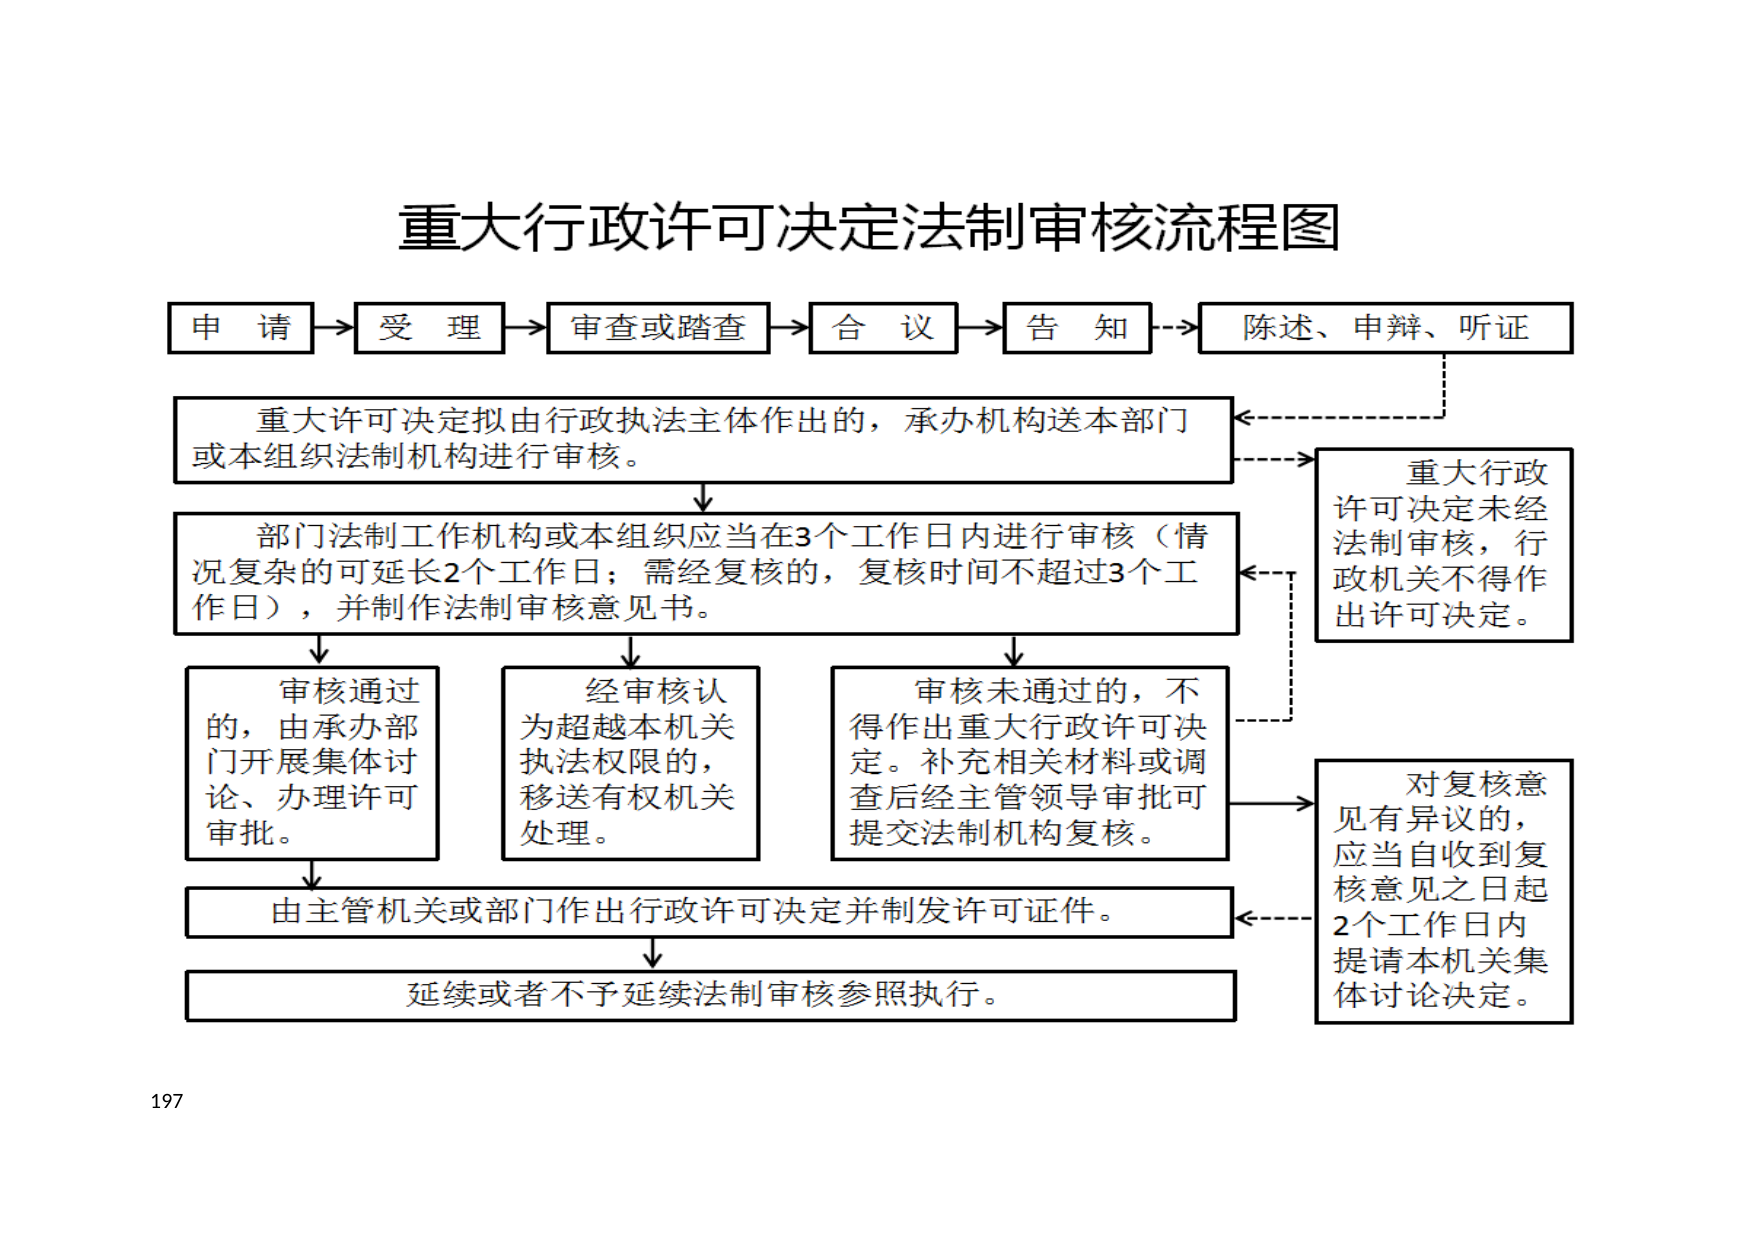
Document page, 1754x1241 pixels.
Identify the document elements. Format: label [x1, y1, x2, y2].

picture [150, 197, 1596, 1043]
